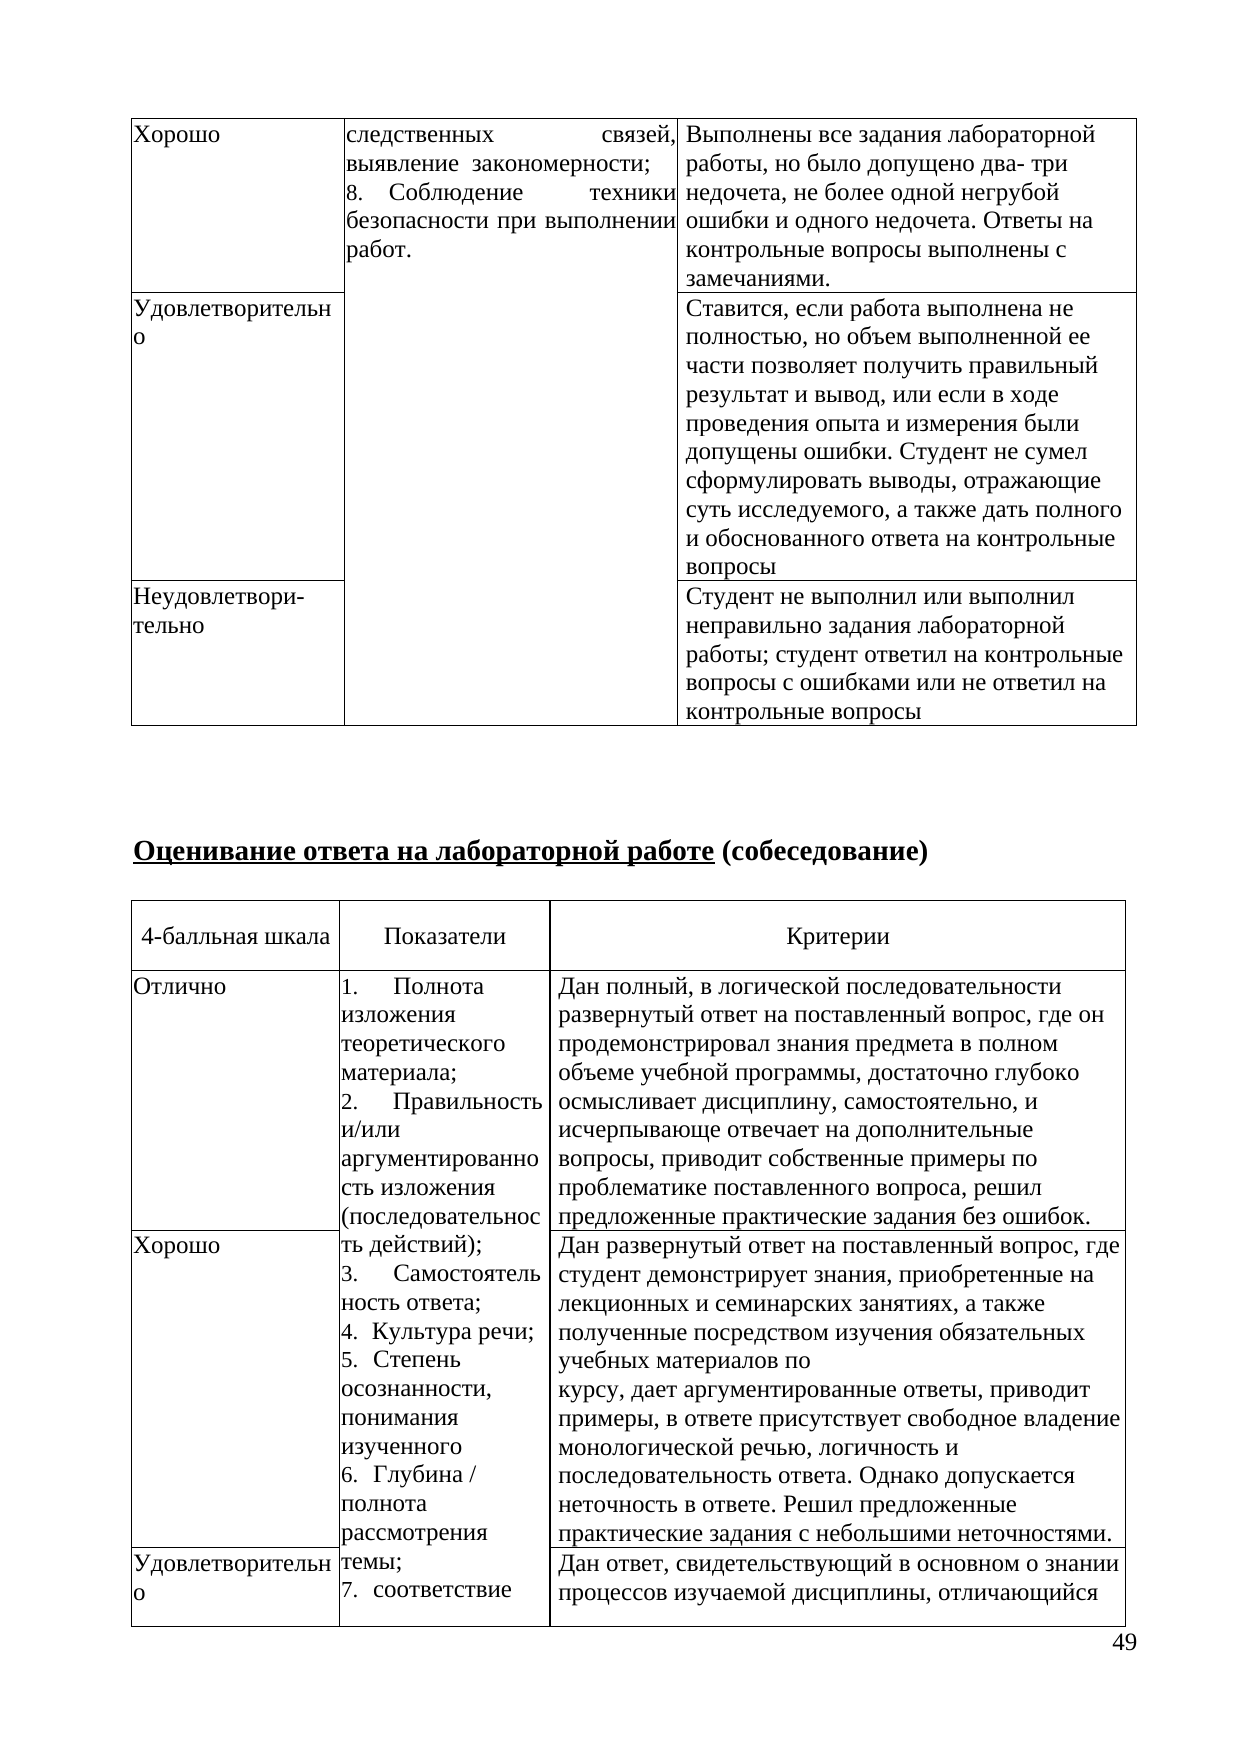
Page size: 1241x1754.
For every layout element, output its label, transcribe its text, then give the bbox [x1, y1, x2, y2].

table_cell Выполнены все задания лабораторной работы, но было допущено два- три недочета, не более одной негрубой ошибки и одного недочета. Ответы на контрольные вопросы выполнены с замечаниями. [678, 119, 1136, 292]
table_cell Полнота изложения теоретического материала; Правильность и/или аргументированность изложения (последовательность действий); Самостоятельность ответа; Культура речи; Степень осознанности, понимания изученного Глубина / полнота рассмотрения темы; соответствие выступления теме, поставленным целям и задачам [340, 971, 549, 1626]
table_cell Хорошо [132, 119, 344, 292]
table_cell Дан полный, в логической последовательности развернутый ответ на поставленный вопрос, где он продемонстрировал знания предмета в полном объеме учебной программы, достаточно глубоко осмысливает дисциплину, самостоятельно, и исчерпывающе отвечает на дополнительные вопросы, приводит собственные примеры по проблематике поставленного вопроса, решил предложенные практические задания без ошибок. [551, 971, 1125, 1229]
table_cell Отлично [132, 971, 339, 1229]
table_cell Неудовлетворительно [132, 581, 344, 725]
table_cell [345, 119, 677, 725]
table_header Показатели [340, 901, 549, 970]
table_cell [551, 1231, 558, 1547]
table_cell Удовлетворительно [132, 1548, 339, 1626]
table_cell Хорошо [132, 1231, 339, 1547]
table_cell Удовлетворительно [132, 293, 344, 580]
table_cell Дан развернутый ответ на поставленный вопрос, где студент демонстрирует знания, приобретенные на лекционных и семинарских занятиях, а также полученные посредством изучения обязательных учебных материалов по курсу, дает аргументированные ответы, приводит примеры, в ответе присутствует свободное владение монологической речью, логичность и последовательность ответа. Однако допускается неточность в ответе. Решил предложенные практические задания с небольшими неточностями. [811, 1231, 1125, 1547]
table_cell Студент не выполнил или выполнил неправильно задания лабораторной работы; студент ответил на контрольные вопросы с ошибками или не ответил на контрольные вопросы [678, 581, 1136, 725]
table_header Критерии [551, 901, 1125, 970]
table_header 4-балльная шкала [132, 901, 339, 970]
table_cell Ставится, если работа выполнена не полностью, но объем выполненной ее части позволяет получить правильный результат и вывод, или если в ходе проведения опыта и измерения были допущены ошибки. Студент не сумел сформулировать выводы, отражающие суть исследуемого, а также дать полного и обоснованного ответа на контрольные вопросы [678, 293, 1136, 580]
text Оценивание ответа на лабораторной работе (собеседование) [133, 833, 1137, 866]
